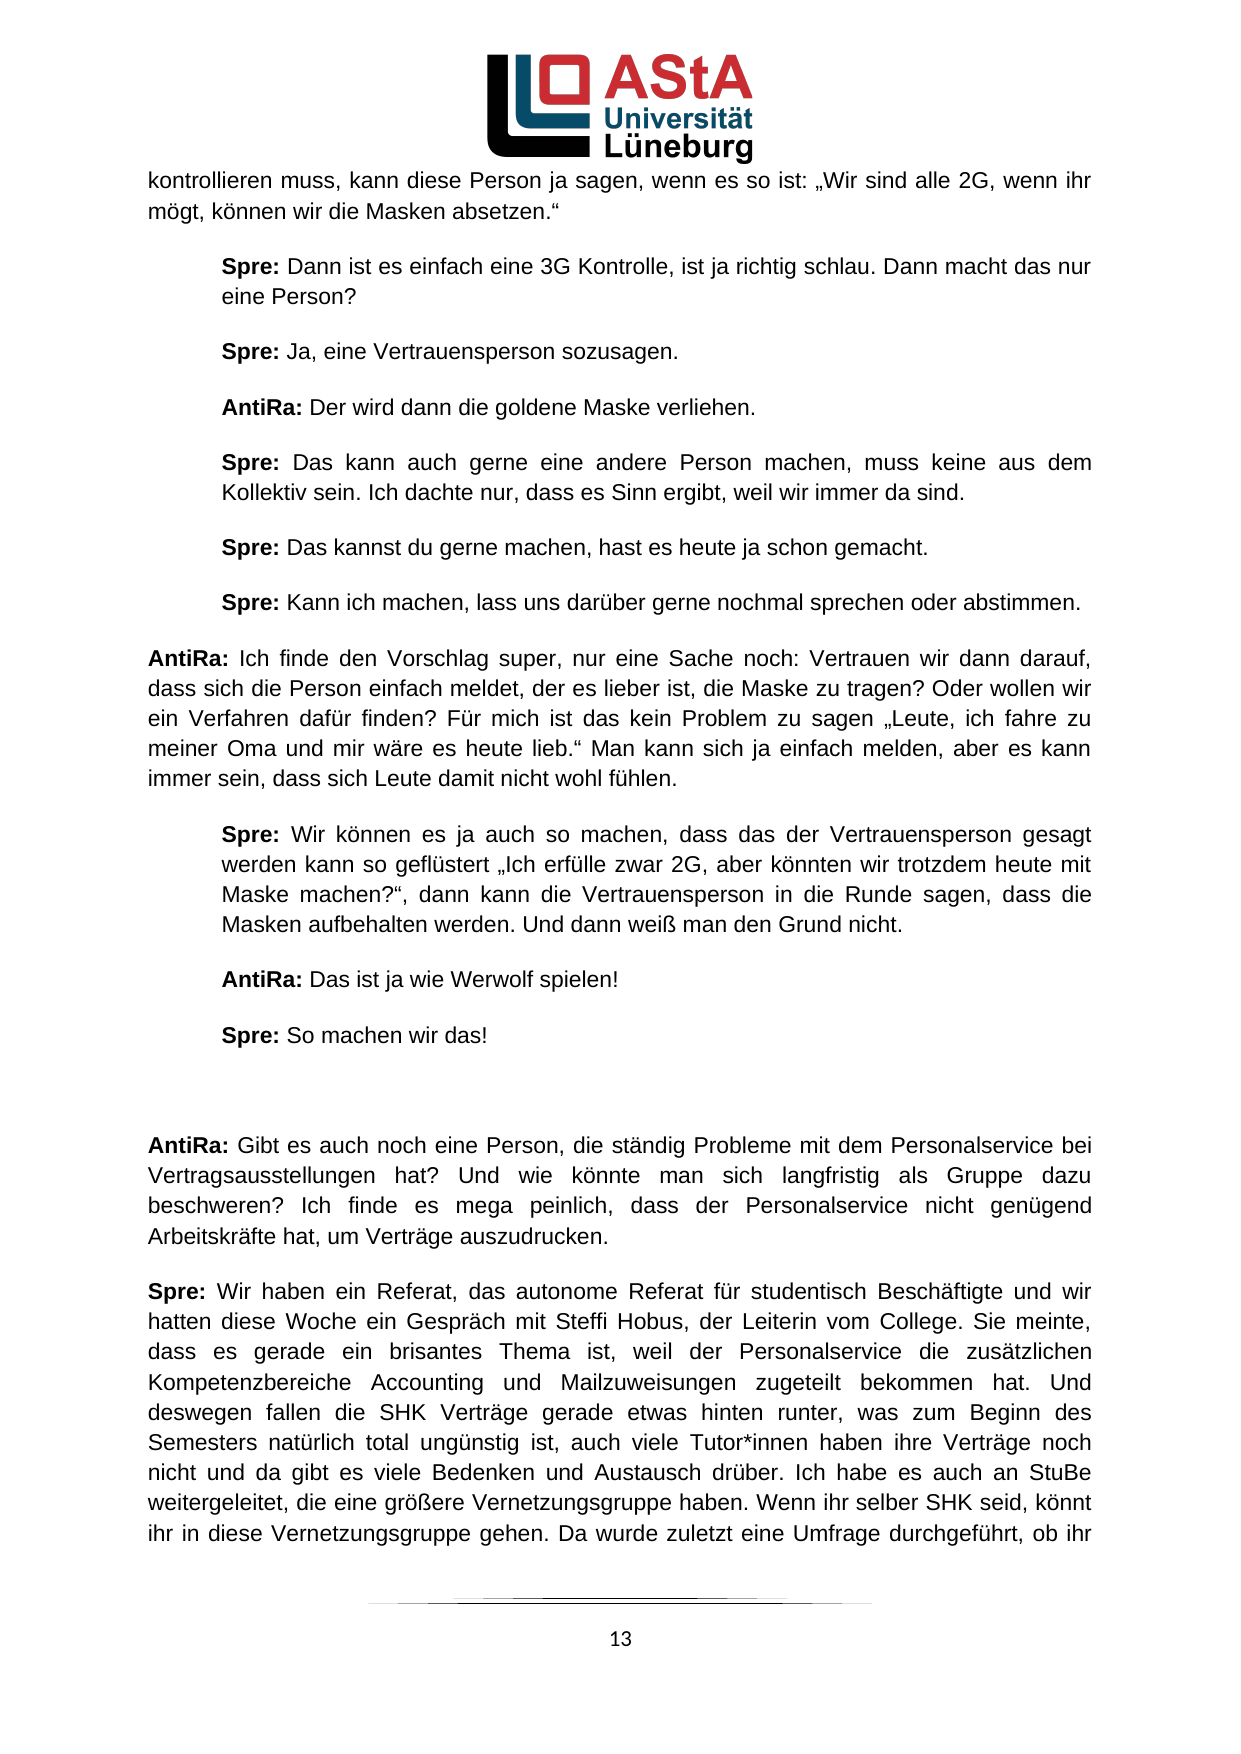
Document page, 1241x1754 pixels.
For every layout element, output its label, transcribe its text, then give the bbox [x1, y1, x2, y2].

picture [487, 54, 753, 164]
text Spre: Das kann auch gerne eine andere Person machen, muss keine aus dem Kollektiv sein. Ich dachte nur, dass es Sinn ergibt, weil wir immer da sind. [221, 449, 1093, 505]
text AntiRa: Gibt es auch noch eine Person, die ständig Probleme mit dem Personalservice bei Vertragsausstellungen hat? Und wie könnte man sich langfristig als Gruppe dazu beschweren? Ich finde es mega peinlich, dass der Personalservice nicht genügend Arbeitskräfte hat, um Verträge auszudrucken. [148, 1132, 1093, 1249]
text Spre: So machen wir das! [221, 1022, 1093, 1048]
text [148, 148, 1093, 224]
text Spre: Kann ich machen, lass uns darüber gerne nochmal sprechen oder abstimmen. [221, 589, 1093, 616]
text Spre: Das kannst du gerne machen, hast es heute ja schon gemacht. [221, 534, 1093, 560]
text Spre: Wir können es ja auch so machen, dass das der Vertrauensperson gesagt werden kann so geflüstert „Ich erfülle zwar 2G, aber könnten wir trotzdem heute mit Maske machen?“, dann kann die Vertrauensperson in die Runde sagen, dass die Masken aufbehalten werden. Und dann weiß man den Grund nicht. [221, 821, 1093, 937]
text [148, 1278, 1093, 1546]
text AntiRa: Der wird dann die goldene Maske verliehen. [221, 393, 1093, 420]
text Spre: Dann ist es einfach eine 3G Kontrolle, ist ja richtig schlau. Dann macht das nur eine Person? [221, 253, 1093, 309]
text AntiRa: Das ist ja wie Werwolf spielen! [221, 966, 1093, 993]
text Spre: Ja, eine Vertrauensperson sozusagen. [221, 338, 1093, 364]
text AntiRa: Ich finde den Vorschlag super, nur eine Sache noch: Vertrauen wir dann darauf, dass sich die Person einfach meldet, der es lieber ist, die Maske zu tragen? Oder wollen wir ein Verfahren dafür finden? Für mich ist das kein Problem zu sagen „Leute, ich fahre zu meiner Oma und mir wäre es heute lieb.“ Man kann sich ja einfach melden, aber es kann immer sein, dass sich Leute damit nicht wohl fühlen. [148, 644, 1093, 792]
